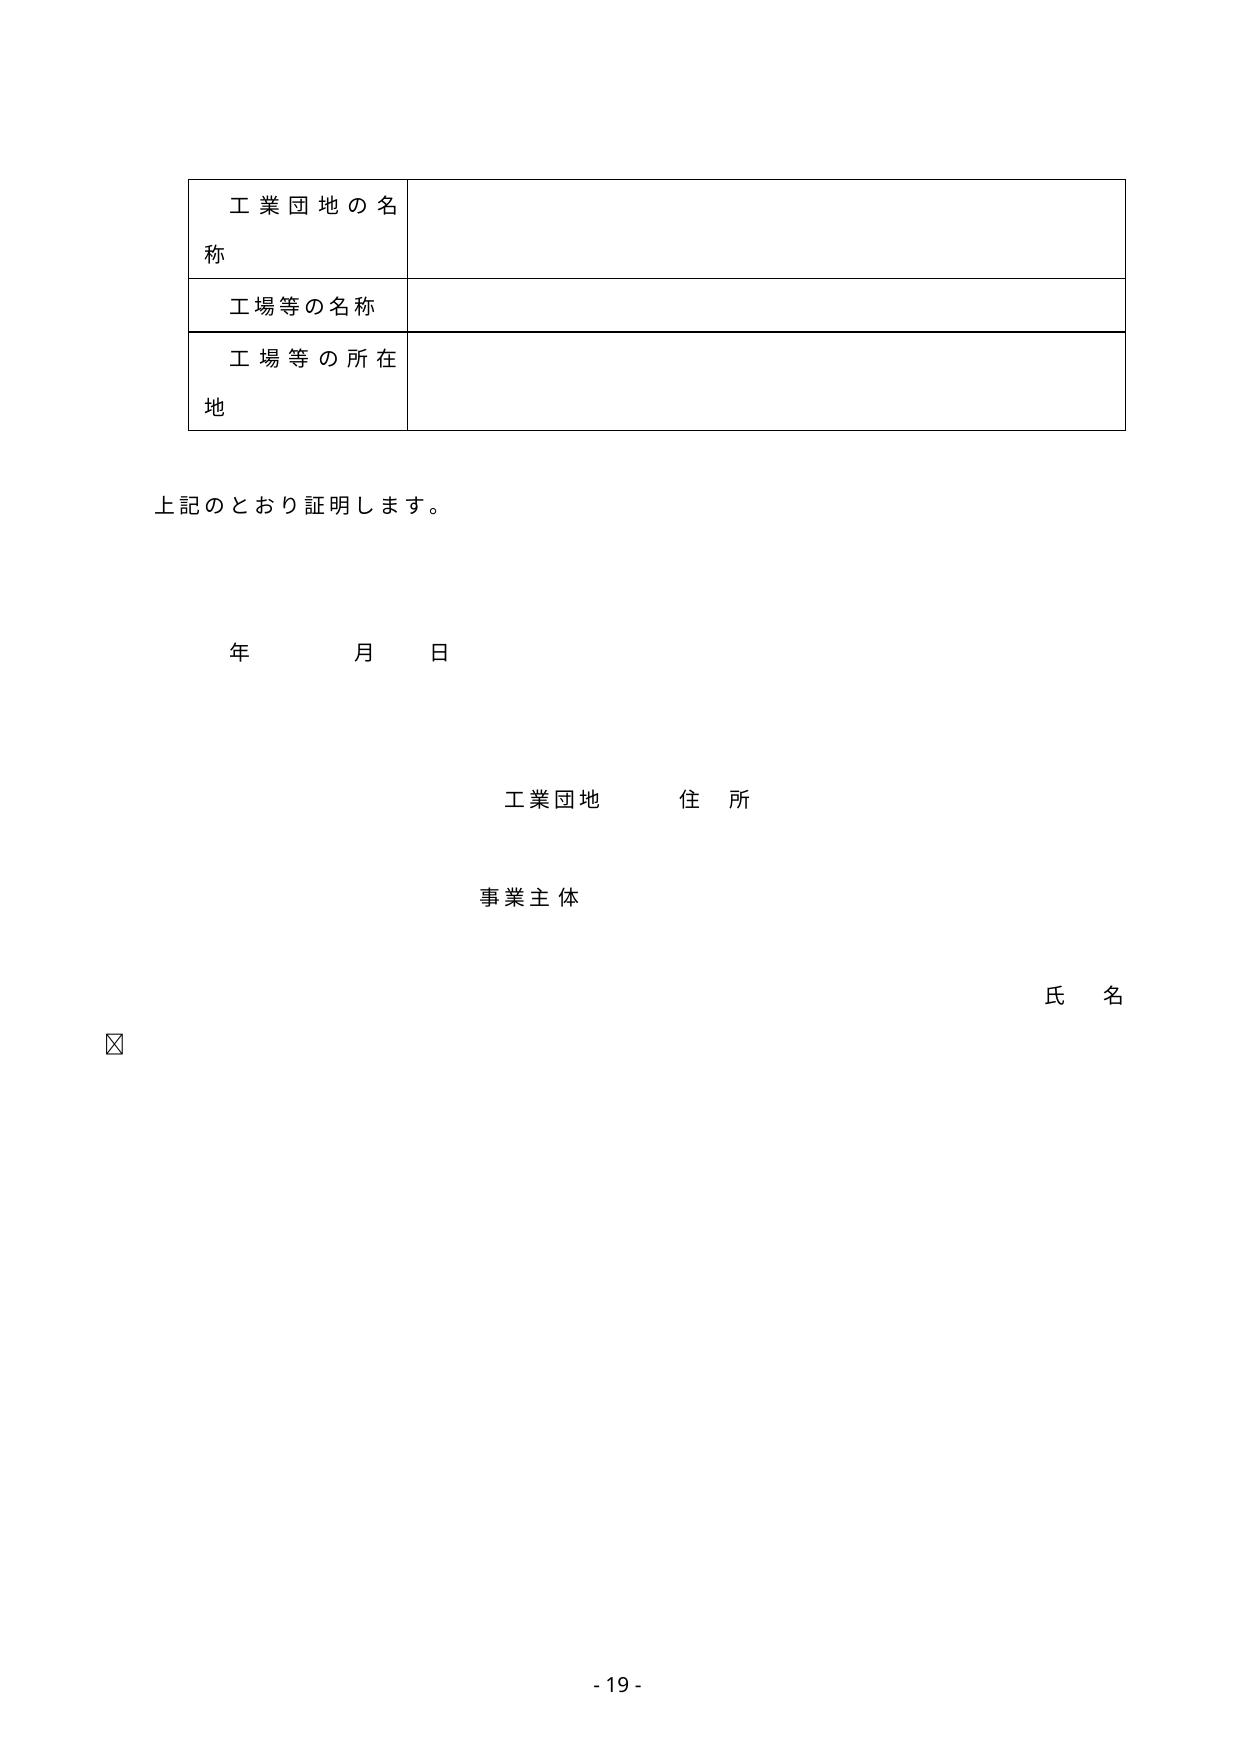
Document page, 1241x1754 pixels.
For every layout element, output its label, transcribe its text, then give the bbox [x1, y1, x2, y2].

table_cell [408, 333, 1125, 430]
table_cell [408, 279, 1125, 331]
text 年 月 日 [104, 627, 1129, 676]
text 上記のとおり証明します。 [104, 480, 1129, 529]
text 工業団地 住 所 [104, 774, 1129, 823]
text 事業主体 [104, 872, 1129, 921]
table_cell 工場等の所在地 [189, 333, 407, 430]
table_header 工業団地の名称 [189, 180, 407, 278]
text 氏 名  [104, 970, 1129, 1068]
table_header [408, 180, 1125, 278]
table_cell 工場等の名称 [189, 279, 407, 331]
